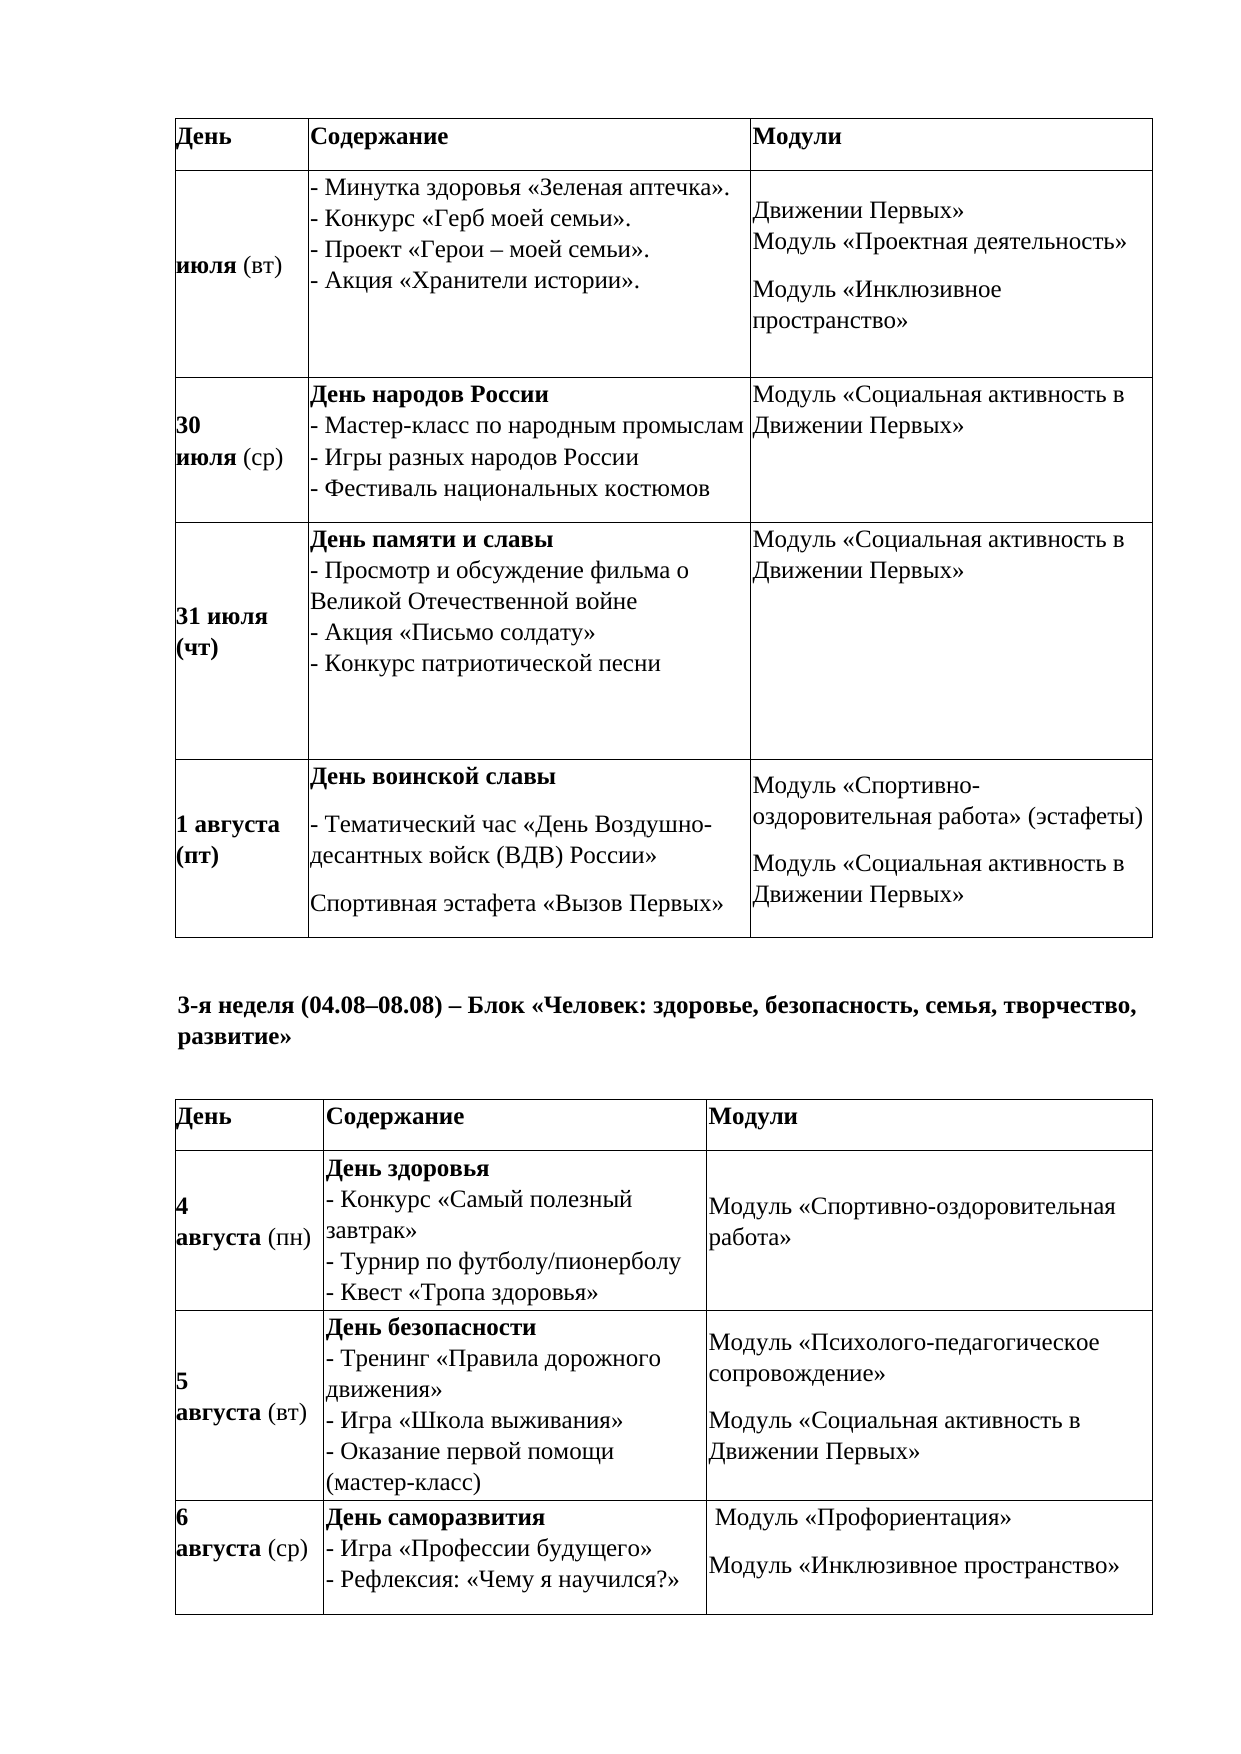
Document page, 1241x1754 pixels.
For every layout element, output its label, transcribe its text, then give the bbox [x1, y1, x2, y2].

table_cell Модуль «Спортивно-оздоровительная работа» (эстафеты) Модуль «Социальная активность в Движении Первых» [751, 760, 1152, 937]
table_header День [176, 1100, 323, 1150]
table_cell 29 июля (вт) [176, 171, 308, 377]
table_header Модули [707, 1100, 1152, 1150]
subtitle 3-я неделя (04.08–08.08) – Блок «Человек: здоровье, безопасность, семья, творчество, развитие» [177, 990, 1152, 1049]
table_cell 6 августа (ср) [176, 1501, 323, 1613]
table_header Модули [751, 119, 1152, 170]
table_cell 31 июля (чт) [176, 523, 308, 759]
table_cell Модуль «Социальная активность в Движении Первых» [751, 378, 1152, 522]
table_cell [309, 171, 750, 377]
table_cell 5 августа (вт) [176, 1311, 323, 1500]
table_cell Модуль «Спортивно-оздоровительная работа» [707, 1151, 1152, 1309]
table_cell 30 июля (ср) [176, 378, 308, 522]
table_header Содержание [324, 1100, 706, 1150]
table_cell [324, 1501, 706, 1613]
table_cell День памяти и славы - Просмотр и обсуждение фильма о Великой Отечественной войне - Акция «Письмо солдату» - Конкурс патриотической песни [309, 523, 750, 759]
table_header День [176, 119, 308, 170]
table_cell День здоровья - Конкурс «Самый полезный завтрак» - Турнир по футболу/пионерболу - Квест «Тропа здоровья» [324, 1151, 706, 1309]
table_cell День воинской славы - Тематический час «День Воздушно-десантных войск (ВДВ) России» Спортивная эстафета «Вызов Первых» [309, 760, 750, 937]
table_cell Модуль «Психолого-педагогическое сопровождение» Модуль «Социальная активность в Движении Первых» [707, 1311, 1152, 1500]
table_cell 1 августа (пт) [176, 760, 308, 937]
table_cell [751, 171, 1152, 377]
table_cell 4 августа (пн) [176, 1151, 323, 1309]
table_cell День безопасности - Тренинг «Правила дорожного движения» - Игра «Школа выживания» - Оказание первой помощи (мастер-класс) [324, 1311, 706, 1500]
table_cell День народов России - Мастер-класс по народным промыслам - Игры разных народов России - Фестиваль национальных костюмов [309, 378, 750, 522]
table_header Содержание [309, 119, 750, 170]
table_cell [707, 1501, 1152, 1613]
table_cell Модуль «Социальная активность в Движении Первых» [751, 523, 1152, 759]
